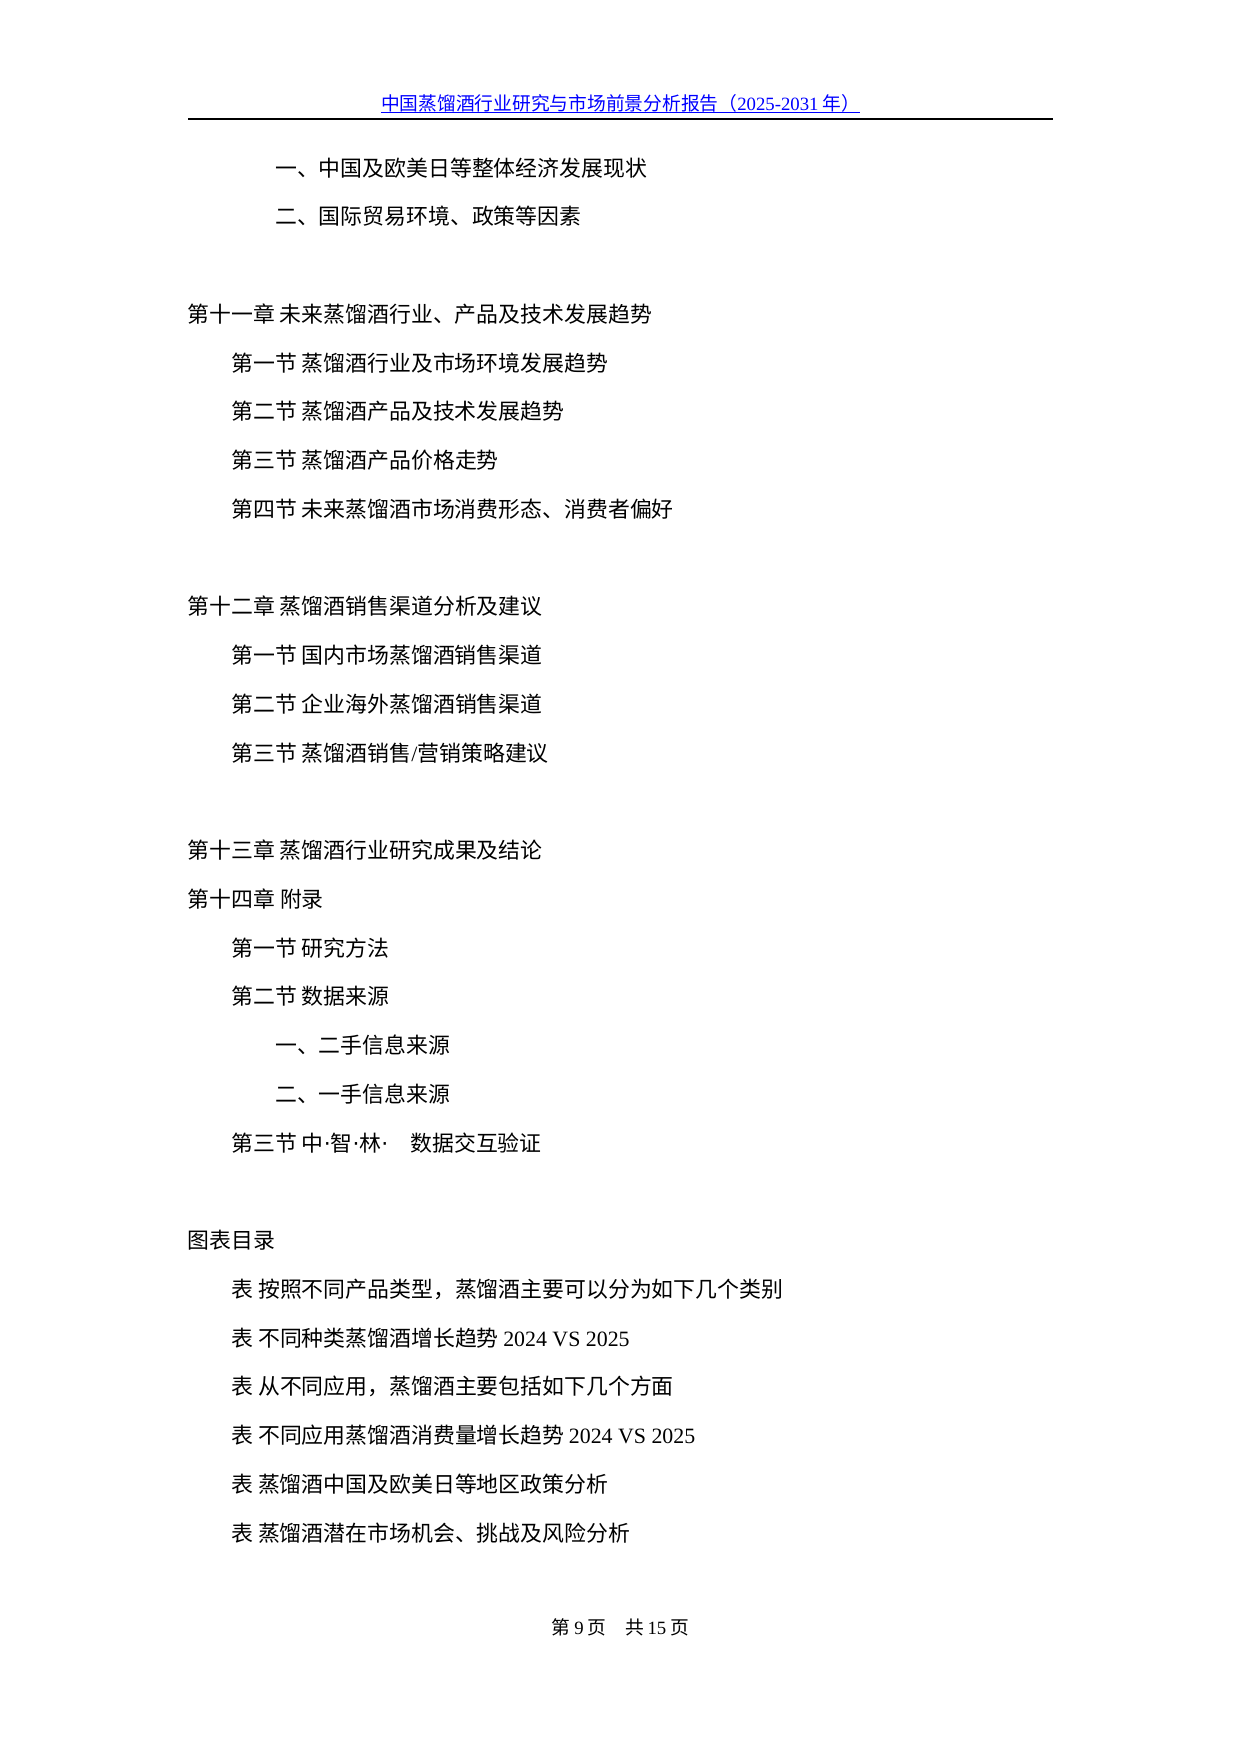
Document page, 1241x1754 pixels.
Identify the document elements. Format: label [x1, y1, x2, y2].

text [187, 150, 1053, 1548]
